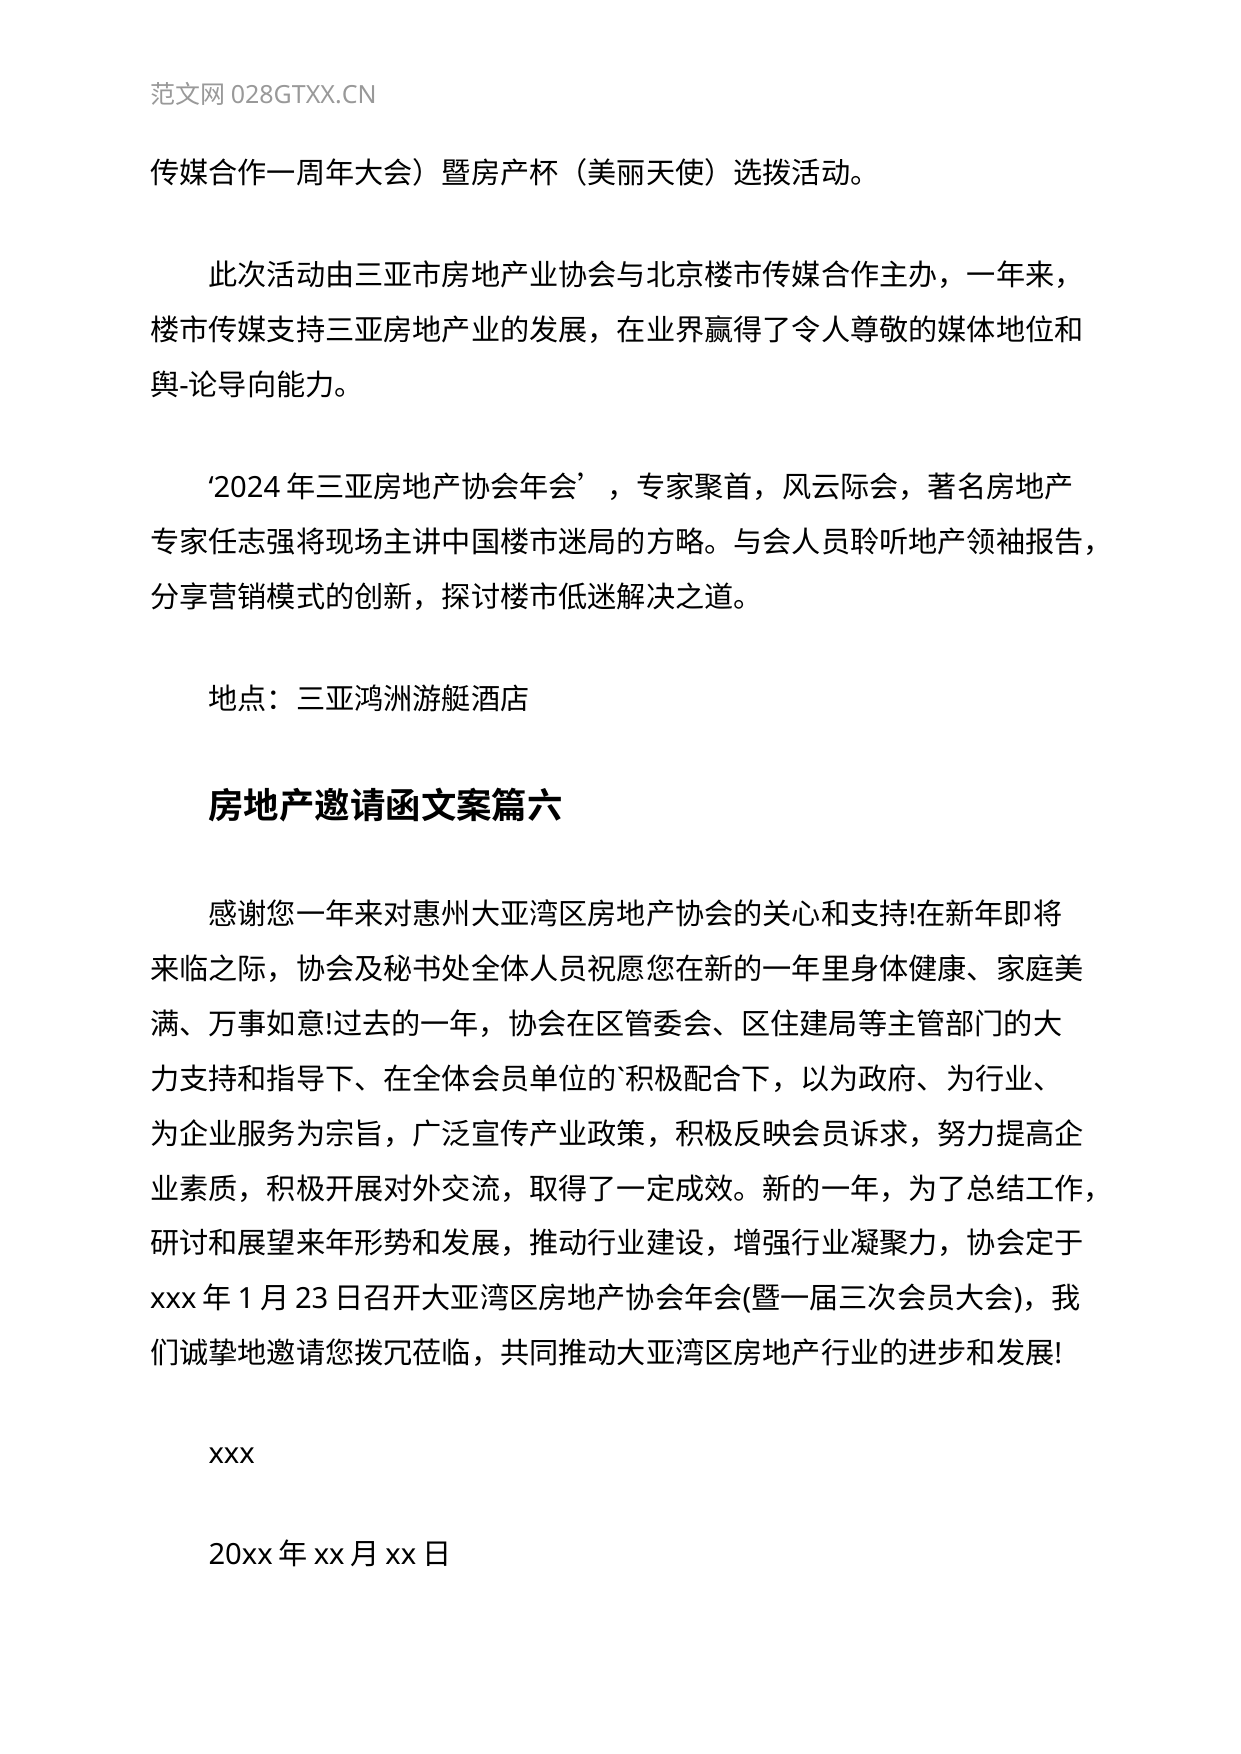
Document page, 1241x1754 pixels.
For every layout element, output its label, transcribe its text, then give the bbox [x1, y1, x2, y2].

text 20xx年xx月xx日 [150, 1530, 1090, 1573]
text 地点：三亚鸿洲游艇酒店 [150, 675, 1090, 717]
text 此次活动由三亚市房地产业协会与北京楼市传媒合作主办，一年来，楼市传媒支持三亚房地产业的发展，在业界赢得了令人尊敬的媒体地位和舆-论导向能力。 [150, 252, 1090, 404]
text 房地产邀请函文案篇六 [150, 777, 1090, 828]
text xxx [150, 1432, 1090, 1472]
text 感谢您一年来对惠州大亚湾区房地产协会的关心和支持!在新年即将来临之际，协会及秘书处全体人员祝愿您在新的一年里身体健康、家庭美满、万事如意!过去的一年，协会在区管委会、区住建局等主管部门的大力支持和指导下、在全体会员单位的`积极配合下，以为政府、为行业、为企业服务为宗旨，广泛宣传产业政策，积极反映会员诉求，努力提高企业素质，积极开展对外交流，取得了一定成效。新的一年，为了总结工作，研讨和展望来年形势和发展，推动行业建设，增强行业凝聚力，协会定于xxx年1月23日召开大亚湾区房地产协会年会(暨一届三次会员大会)，我们诚挚地邀请您拨冗莅临，共同推动大亚湾区房地产行业的进步和发展! [150, 890, 1090, 1372]
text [150, 150, 1090, 192]
text ‘2024年三亚房地产协会年会’，专家聚首，风云际会，著名房地产专家任志强将现场主讲中国楼市迷局的方略。与会人员聆听地产领袖报告，分享营销模式的创新，探讨楼市低迷解决之道。 [150, 463, 1090, 616]
